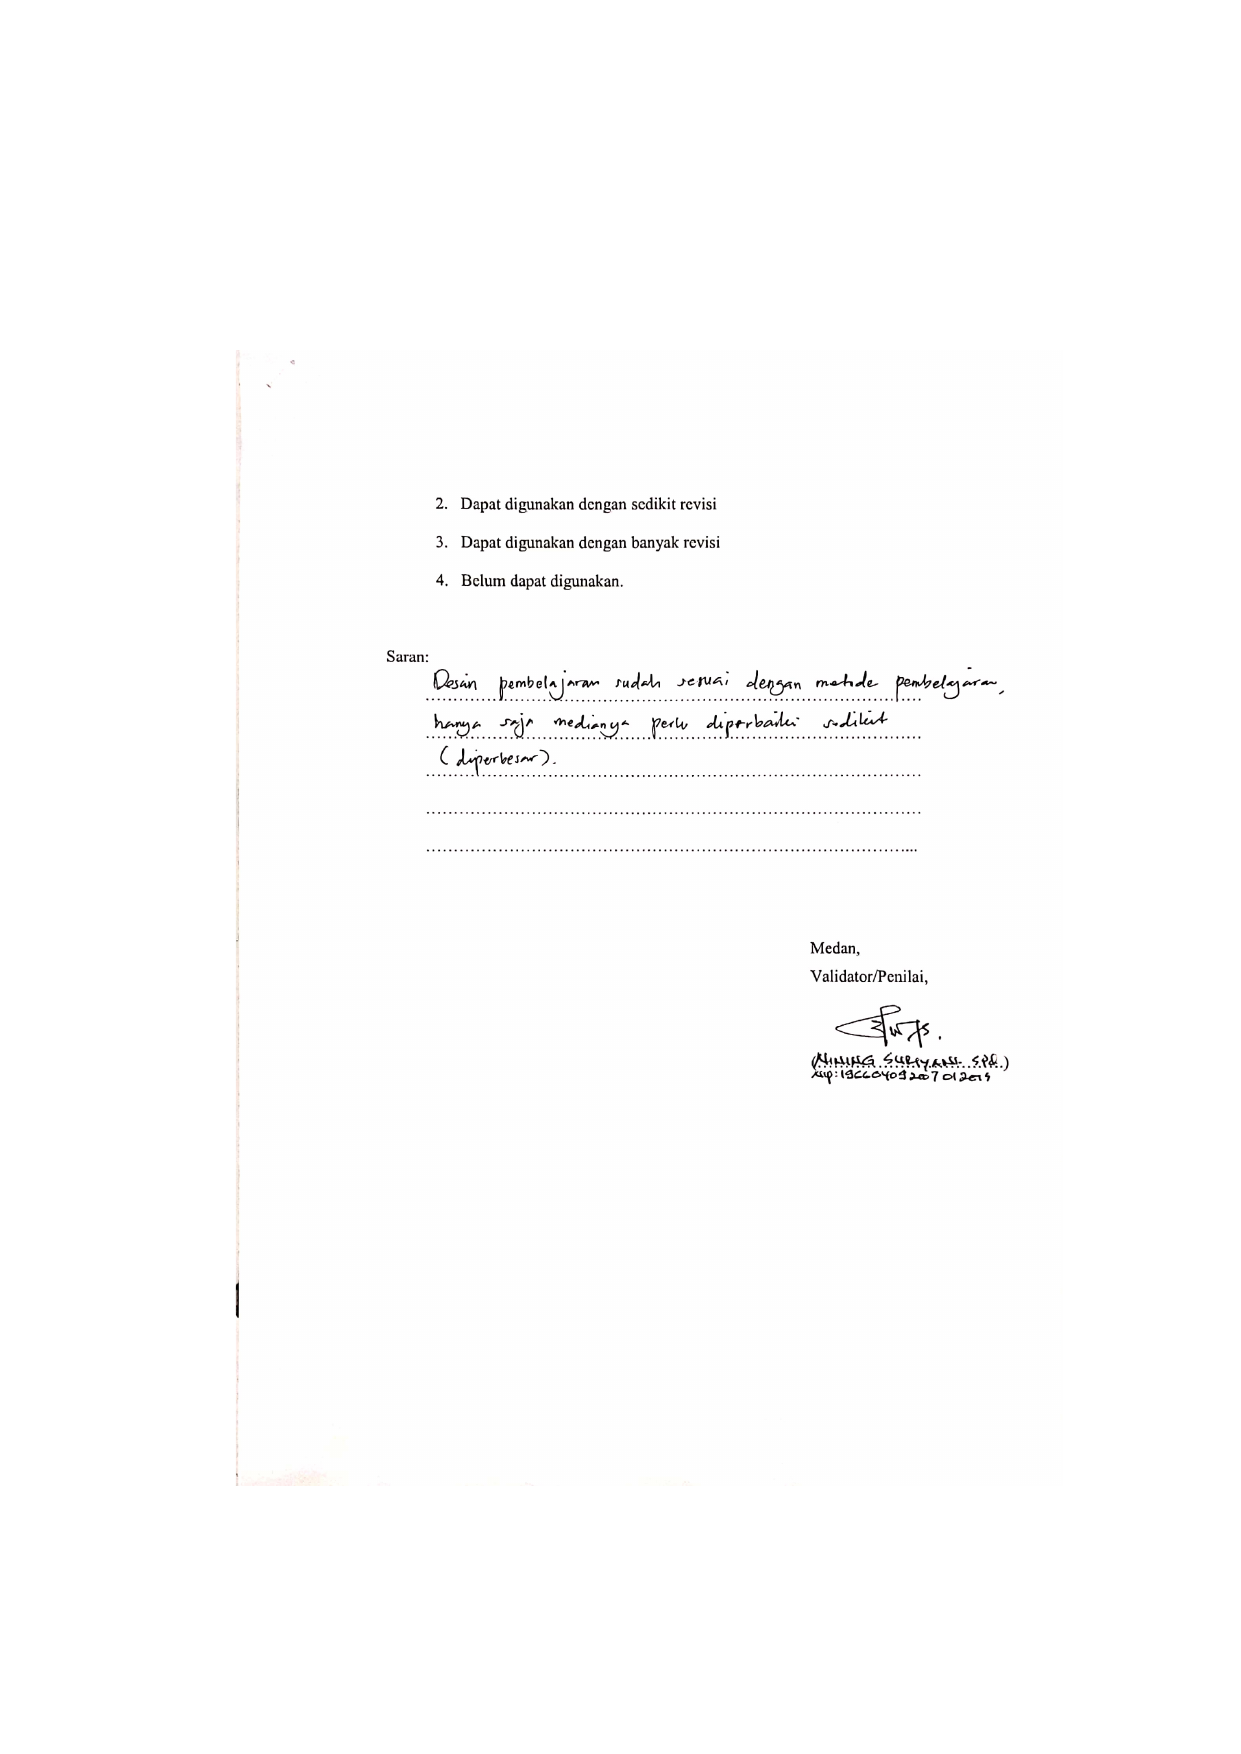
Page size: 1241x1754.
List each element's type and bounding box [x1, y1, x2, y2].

picture [235, 350, 1063, 1486]
